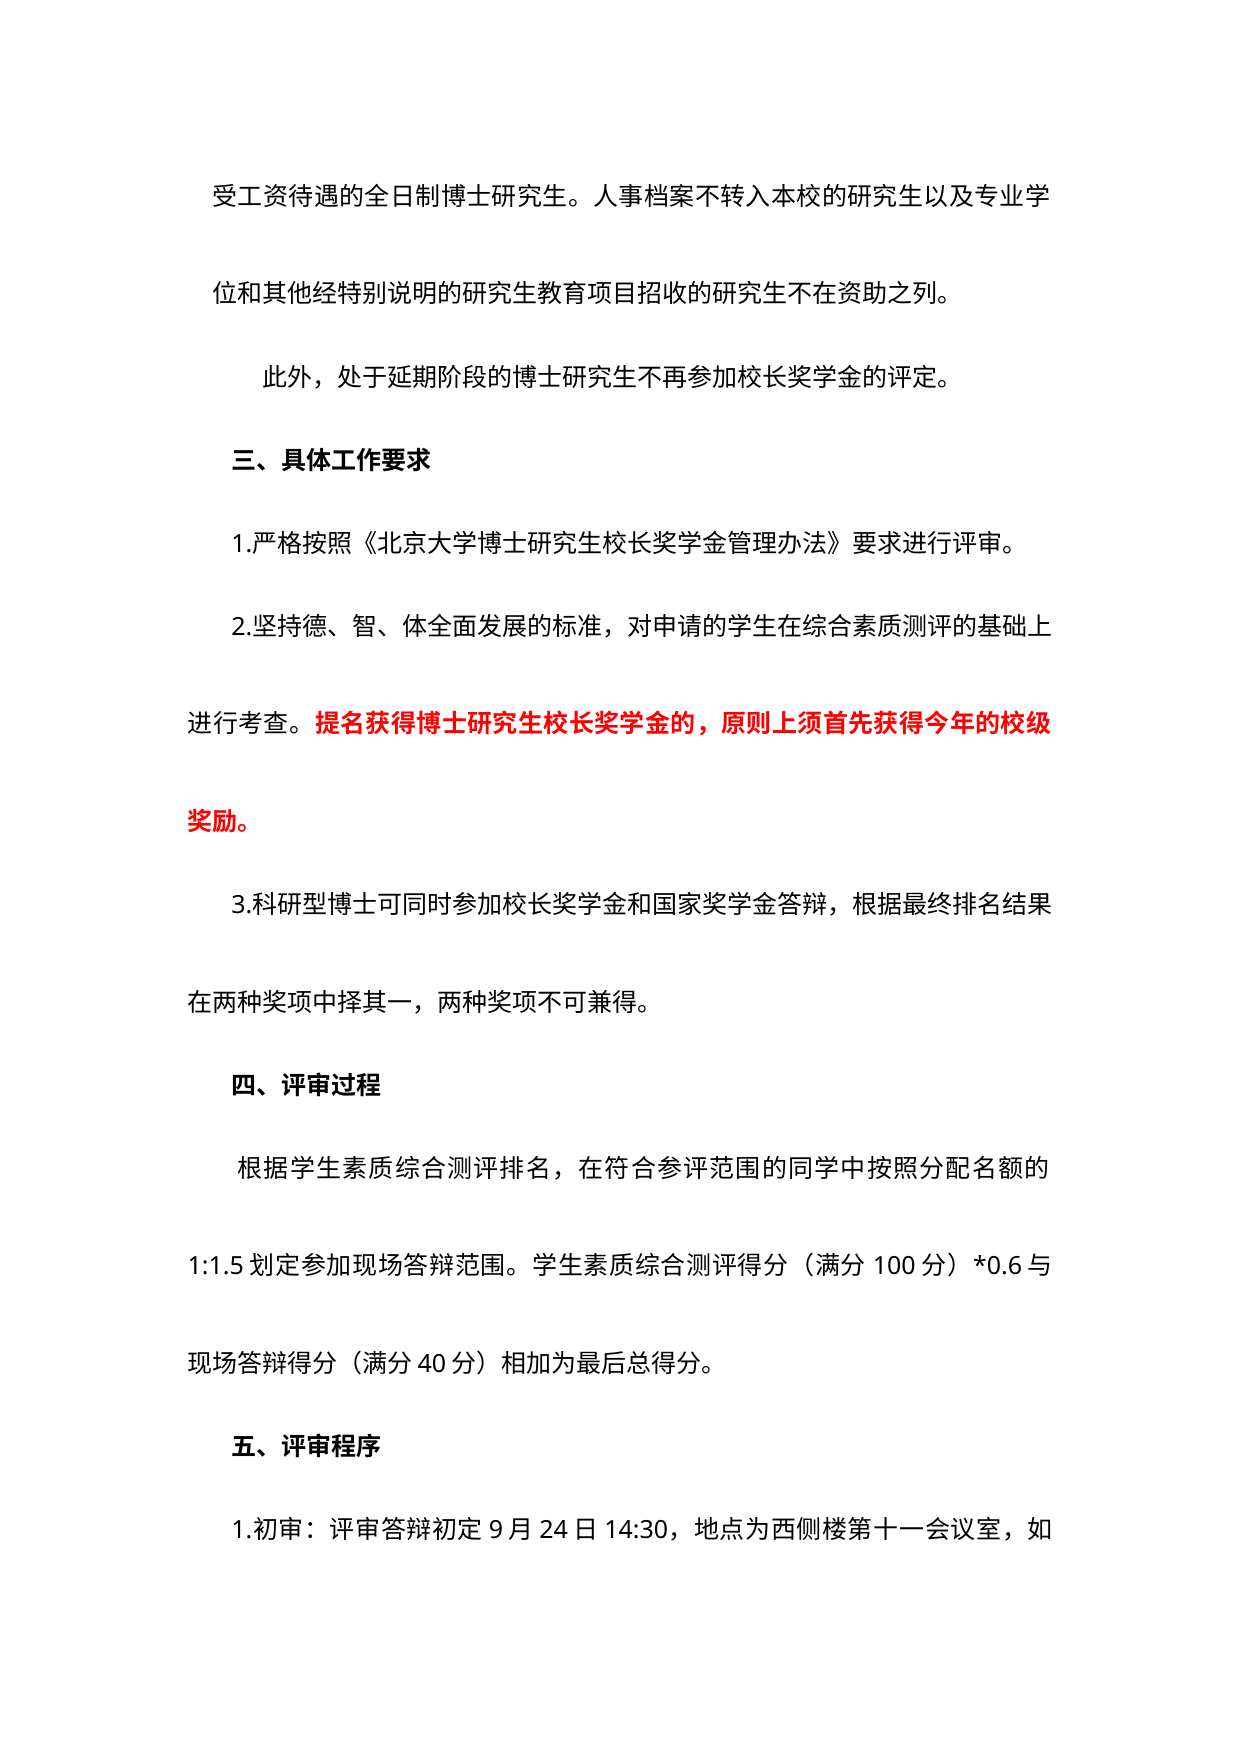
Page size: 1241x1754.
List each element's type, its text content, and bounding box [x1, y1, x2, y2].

text 五、评审程序 [187, 1412, 1053, 1477]
text 四、评审过程 [187, 1051, 1053, 1116]
text 三、具体工作要求 [187, 426, 1053, 491]
text 根据学生素质综合测评排名，在符合参评范围的同学中按照分配名额的1:1.5划定参加现场答辩范围。学生素质综合测评得分（满分100分）*0.6与现场答辩得分（满分40分）相加为最后总得分。 [187, 1134, 1053, 1394]
list 此外，处于延期阶段的博士研究生不再参加校长奖学金的评定。 [212, 343, 1053, 408]
text 3.科研型博士可同时参加校长奖学金和国家奖学金答辩，根据最终排名结果在两种奖项中择其一，两种奖项不可兼得。 [187, 870, 1053, 1033]
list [212, 162, 1053, 324]
text 2.坚持德、智、体全面发展的标准，对申请的学生在综合素质测评的基础上进行考查。提名获得博士研究生校长奖学金的，原则上须首先获得今年的校级奖励。 [187, 592, 1053, 852]
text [187, 1495, 1053, 1560]
text 1.严格按照《北京大学博士研究生校长奖学金管理办法》要求进行评审。 [187, 509, 1053, 574]
